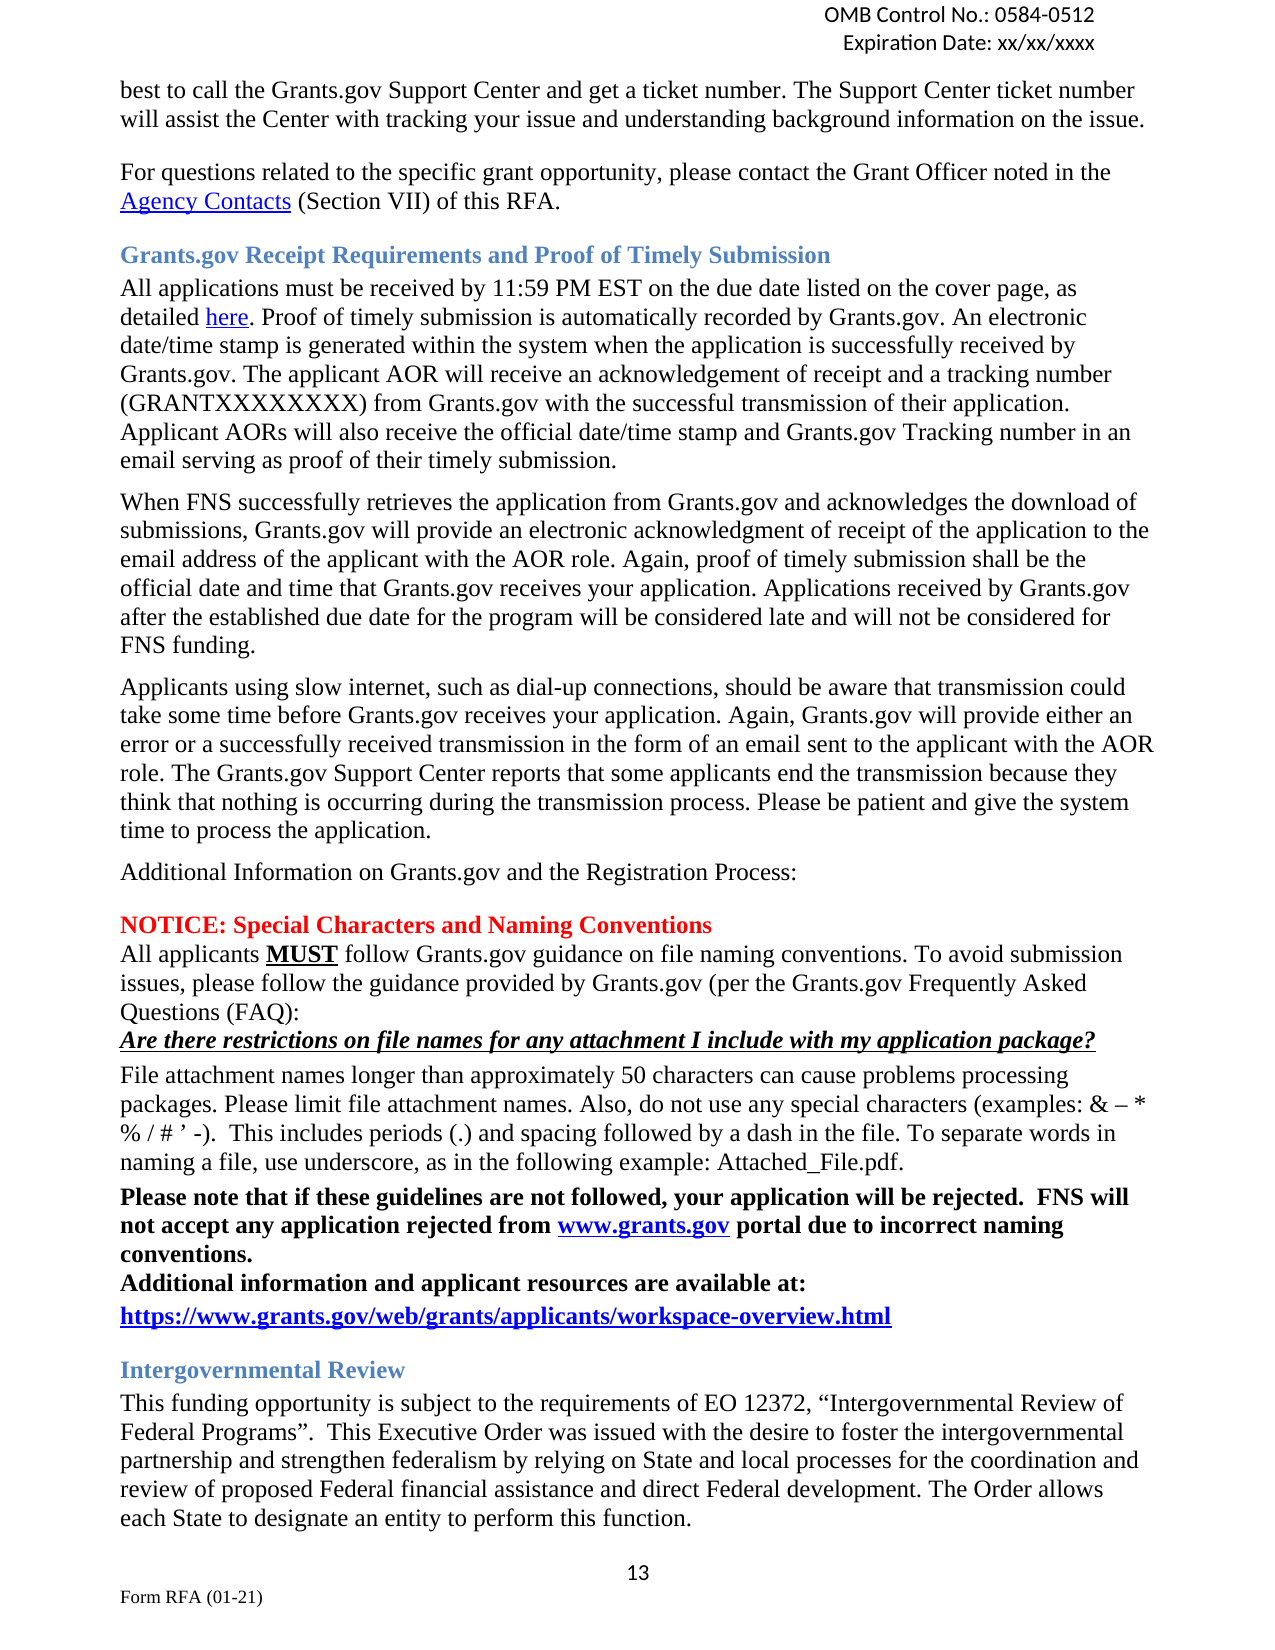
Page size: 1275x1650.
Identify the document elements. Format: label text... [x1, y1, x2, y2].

text NOTICE: Special Characters and Naming Conventions All applicants MUST follow Grants.gov guidance on file naming conventions. To avoid submission issues, please follow the guidance provided by Grants.gov (per the Grants.gov Frequently Asked Questions (FAQ): [120, 911, 1155, 1026]
text All applications must be received by 11:59 PM EST on the due date listed on the cover page, as detailed here. Proof of timely submission is automatically recorded by Grants.gov. An electronic date/time stamp is generated within the system when the application is successfully received by Grants.gov. The applicant AOR will receive an acknowledgement of receipt and a tracking number (GRANTXXXXXXXX) from Grants.gov with the successful transmission of their application. Applicant AORs will also receive the official date/time stamp and Grants.gov Tracking number in an email serving as proof of their timely submission. [120, 273, 1155, 474]
text File attachment names longer than approximately 50 characters can cause problems processing packages. Please limit file attachment names. Also, do not use any special characters (examples: & – * % / # ’ -). This includes periods (.) and spacing followed by a dash in the file. To separate words in naming a file, use underscore, as in the following example: Attached_File.pdf. [120, 1061, 1155, 1176]
text When FNS successfully retrieves the application from Grants.gov and acknowledges the download of submissions, Grants.gov will provide an electronic acknowledgment of receipt of the application to the email address of the applicant with the AOR role. Again, proof of timely submission shall be the official date and time that Grants.gov receives your application. Applications received by Grants.gov after the established due date for the program will be considered late and will not be considered for FNS funding. [120, 487, 1155, 659]
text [120, 75, 1155, 132]
text This funding opportunity is subject to the requirements of EO 12372, “Intergovernmental Review of Federal Programs”. This Executive Order was issued with the desire to foster the intergovernmental partnership and strengthen federalism by relying on State and local processes for the coordination and review of proposed Federal financial assistance and direct Federal development. The Order allows each State to designate an entity to perform this function. [120, 1388, 1155, 1532]
text Additional Information on Grants.gov and the Registration Process: [120, 857, 1155, 886]
text Please note that if these guidelines are not followed, your application will be rejected. FNS will not accept any application rejected from www.grants.gov portal due to incorrect naming conventions. [120, 1182, 1155, 1268]
text Additional information and applicant resources are available at: https://www.grants.gov/web/grants/applicants/workspace-overview.html [120, 1268, 1155, 1330]
text For questions related to the specific grant opportunity, please contact the Grant Officer noted in the Agency Contacts (Section VII) of this RFA. [120, 157, 1155, 215]
text Applicants using slow internet, such as dial-up connections, should be aware that transmission could take some time before Grants.gov receives your application. Again, Grants.gov will provide either an error or a successfully received transmission in the form of an email sent to the applicant with the AOR role. The Grants.gov Support Center reports that some applicants end the transmission because they think that nothing is occurring during the transmission process. Please be patient and give the system time to process the application. [120, 672, 1155, 844]
subtitle Intergovernmental Review [120, 1355, 1155, 1384]
subtitle Grants.gov Receipt Requirements and Proof of Timely Submission [120, 240, 1155, 269]
text Are there restrictions on file names for any attachment I include with my application package? [120, 1026, 1155, 1054]
